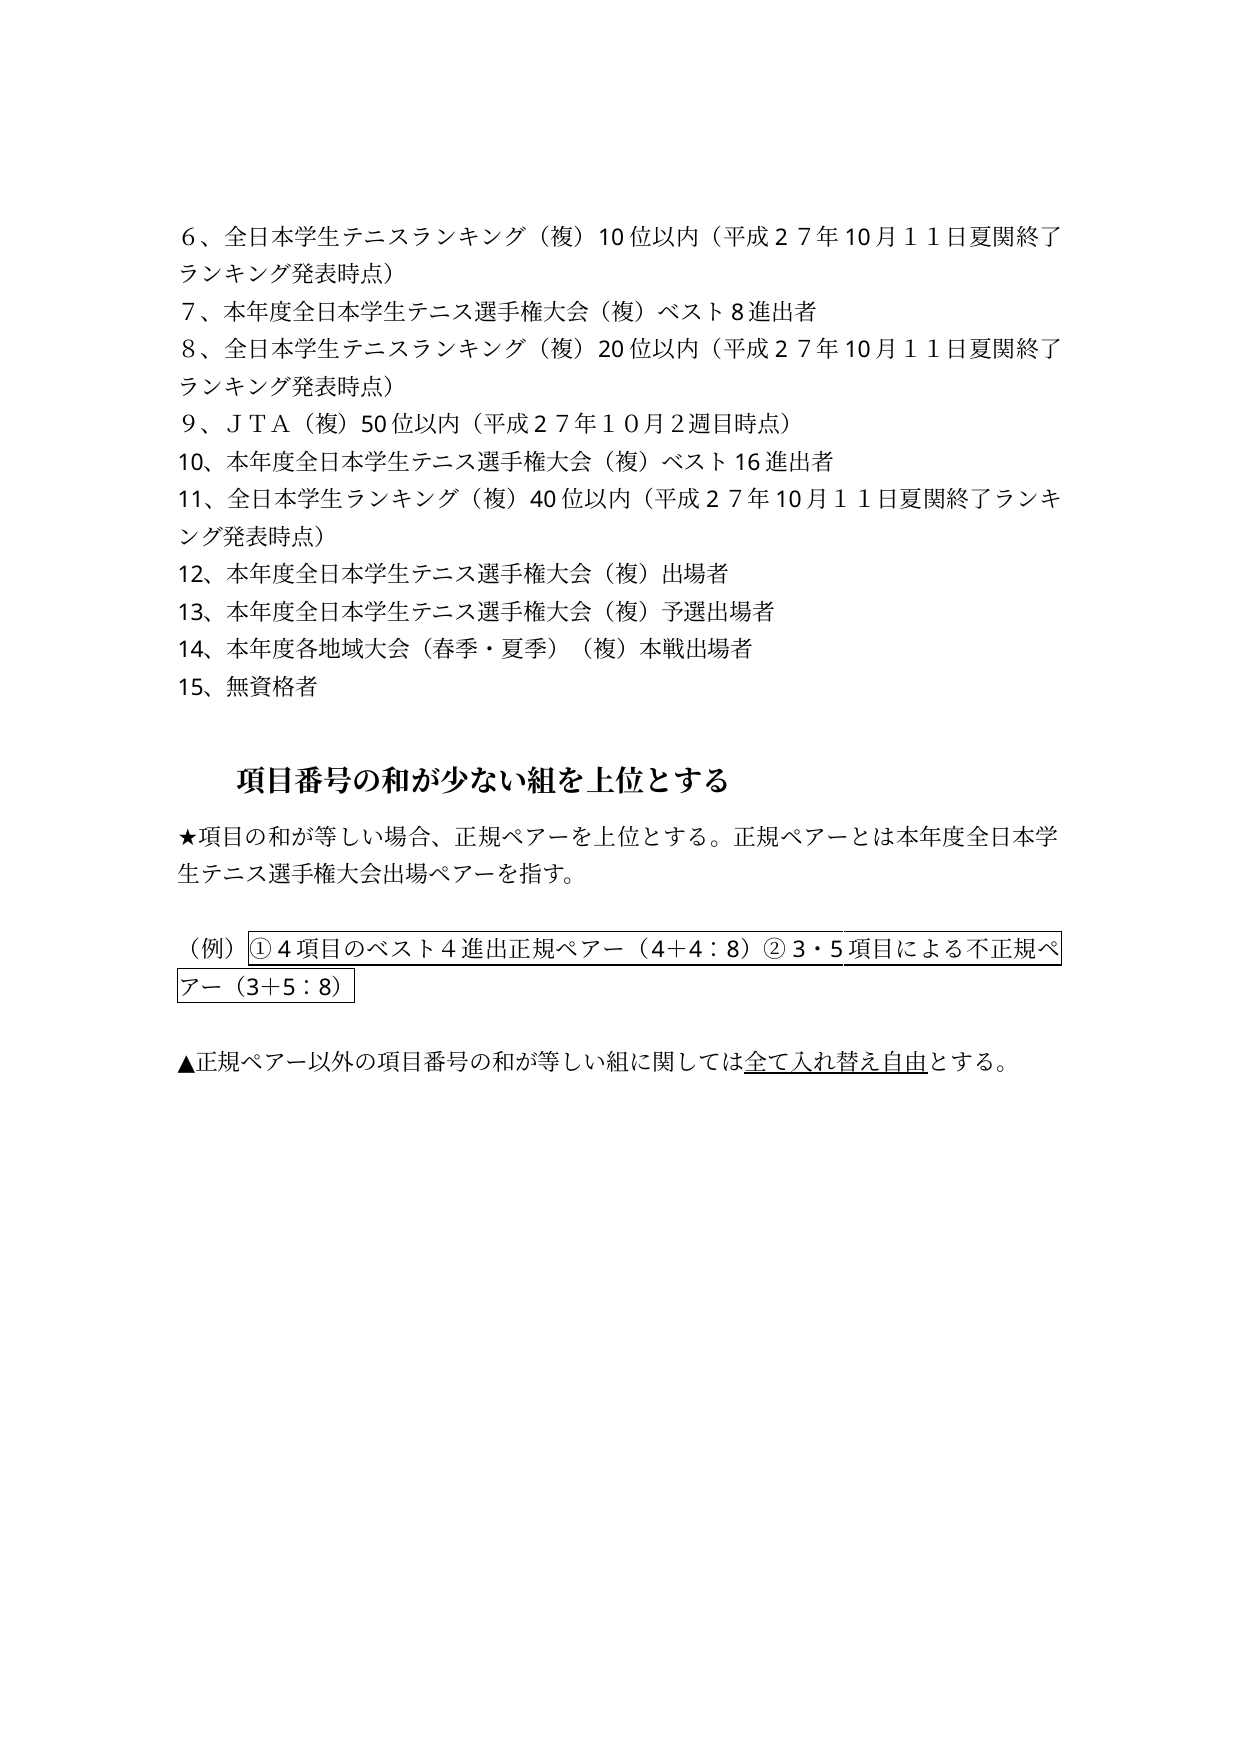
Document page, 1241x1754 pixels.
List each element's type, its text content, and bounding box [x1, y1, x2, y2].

text ７、本年度全日本学生テニス選手権大会（複）ベスト8進出者 [177, 292, 1063, 329]
text 12、本年度全日本学生テニス選手権大会（複）出場者 [177, 554, 1063, 592]
text 13、本年度全日本学生テニス選手権大会（複）予選出場者 [177, 592, 1063, 629]
text ６、全日本学生テニスランキング（複）10位以内（平成2７年10月１１日夏関終了ランキング発表時点） [177, 217, 1063, 292]
text 15、無資格者 [177, 667, 1063, 704]
text ８、全日本学生テニスランキング（複）20位以内（平成2７年10月１１日夏関終了ランキング発表時点） [177, 329, 1063, 404]
text 14、本年度各地域大会（春季・夏季）（複）本戦出場者 [177, 629, 1063, 667]
text 11、全日本学生ランキング（複）40位以内（平成2７年10月１１日夏関終了ランキング発表時点） [177, 479, 1063, 554]
text 10、本年度全日本学生テニス選手権大会（複）ベスト16進出者 [177, 442, 1063, 479]
text ★項目の和が等しい場合、正規ペアーを上位とする。正規ペアーとは本年度全日本学生テニス選手権大会出場ペアーを指す。 [177, 817, 1063, 892]
text ▲正規ペアー以外の項目番号の和が等しい組に関しては全て入れ替え自由とする。 [177, 1042, 1063, 1079]
text （例）①4項目のベスト４進出正規ペアー（4＋4：8）②3・5項目による不正規ペアー（3＋5：8） [177, 929, 1063, 1004]
text 項目番号の和が少ない組を上位とする [177, 742, 1063, 817]
text ９、ＪＴＡ（複）50位以内（平成2７年１０月２週目時点） [177, 404, 1063, 442]
